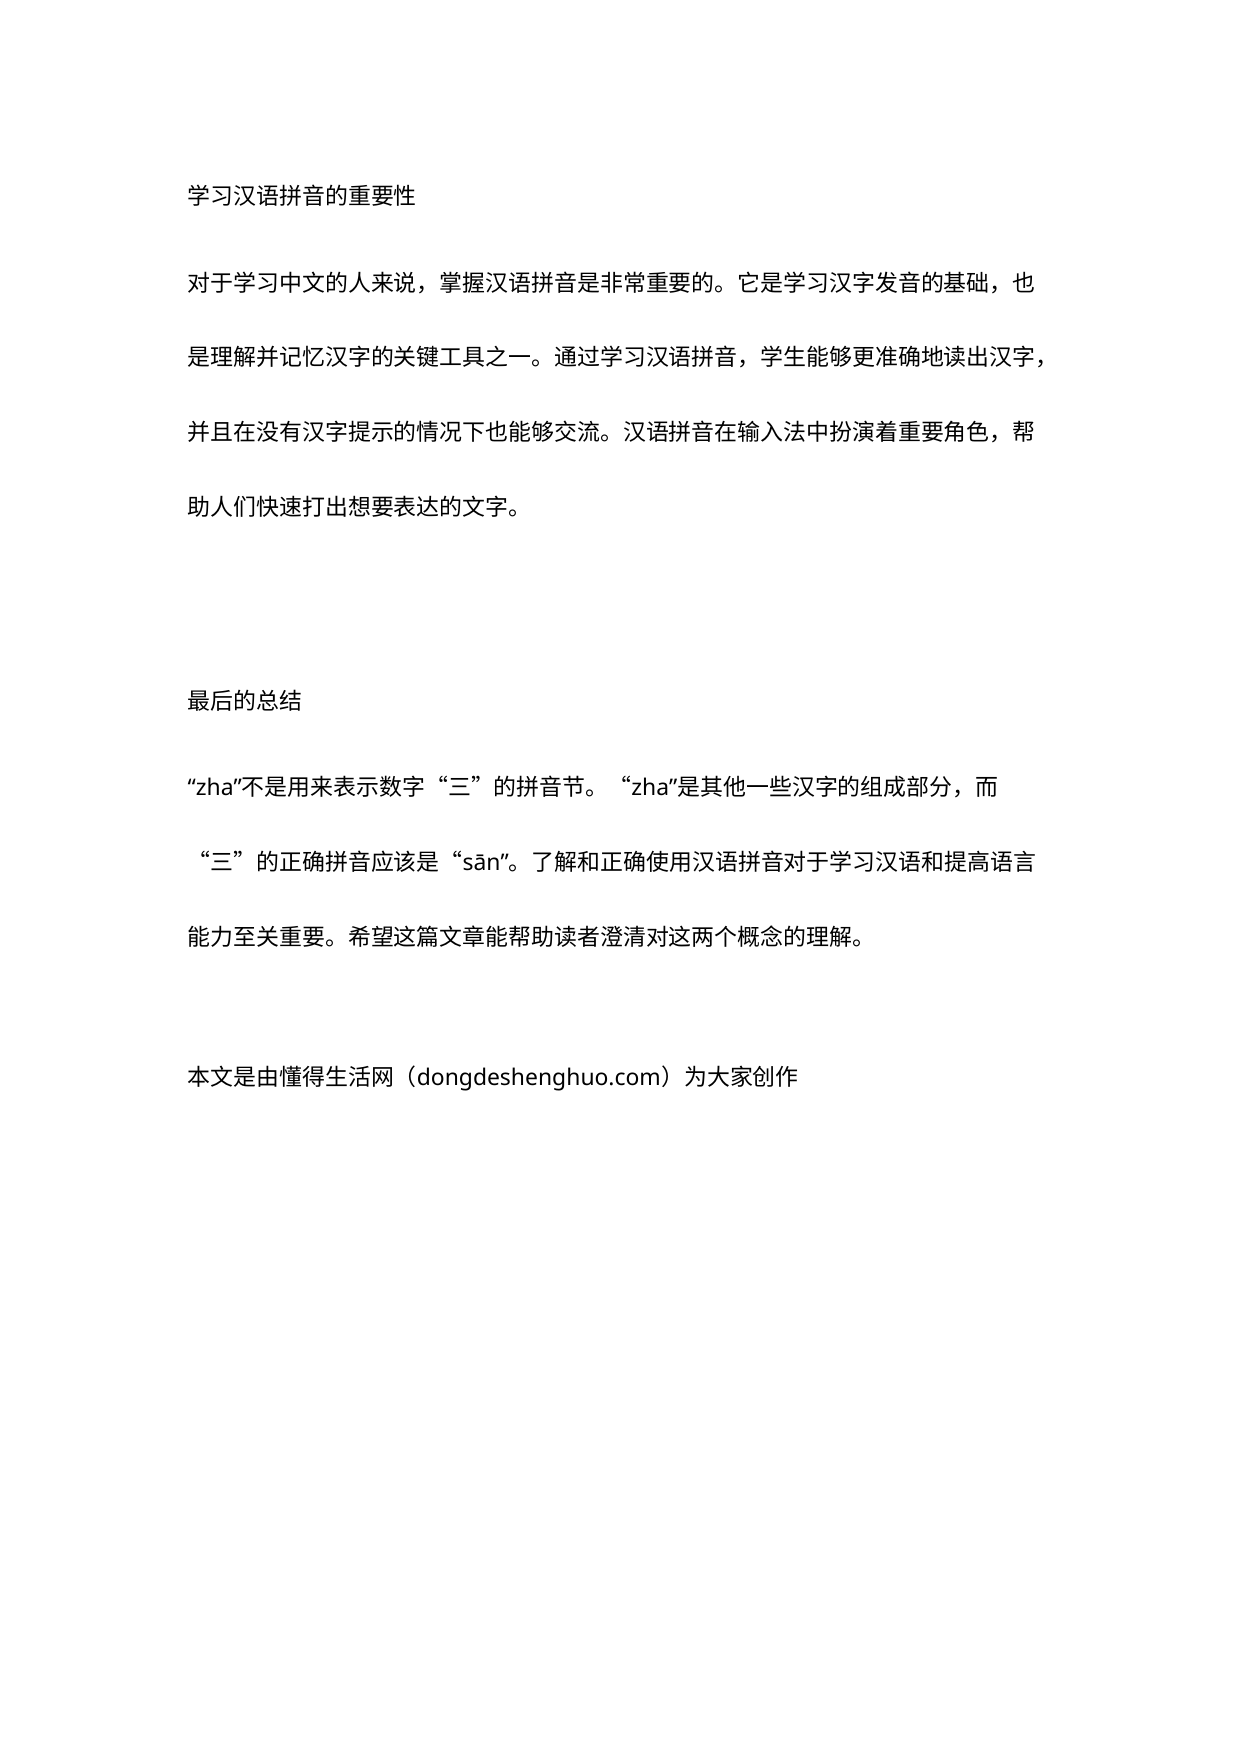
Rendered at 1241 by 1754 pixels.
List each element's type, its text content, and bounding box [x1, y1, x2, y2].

text 学习汉语拼音的重要性 [187, 162, 1053, 227]
text 最后的总结 [187, 667, 1053, 732]
text 对于学习中文的人来说，掌握汉语拼音是非常重要的。它是学习汉字发音的基础，也是理解并记忆汉字的关键工具之一。通过学习汉语拼音，学生能够更准确地读出汉字，并且在没有汉字提示的情况下也能够交流。汉语拼音在输入法中扮演着重要角色，帮助人们快速打出想要表达的文字。 [187, 248, 1053, 538]
text “zha”不是用来表示数字“三”的拼音节。“zha”是其他一些汉字的组成部分，而“三”的正确拼音应该是“sān”。了解和正确使用汉语拼音对于学习汉语和提高语言能力至关重要。希望这篇文章能帮助读者澄清对这两个概念的理解。 [187, 753, 1053, 968]
text 本文是由懂得生活网（dongdeshenghuo.com）为大家创作 [187, 1043, 1053, 1108]
